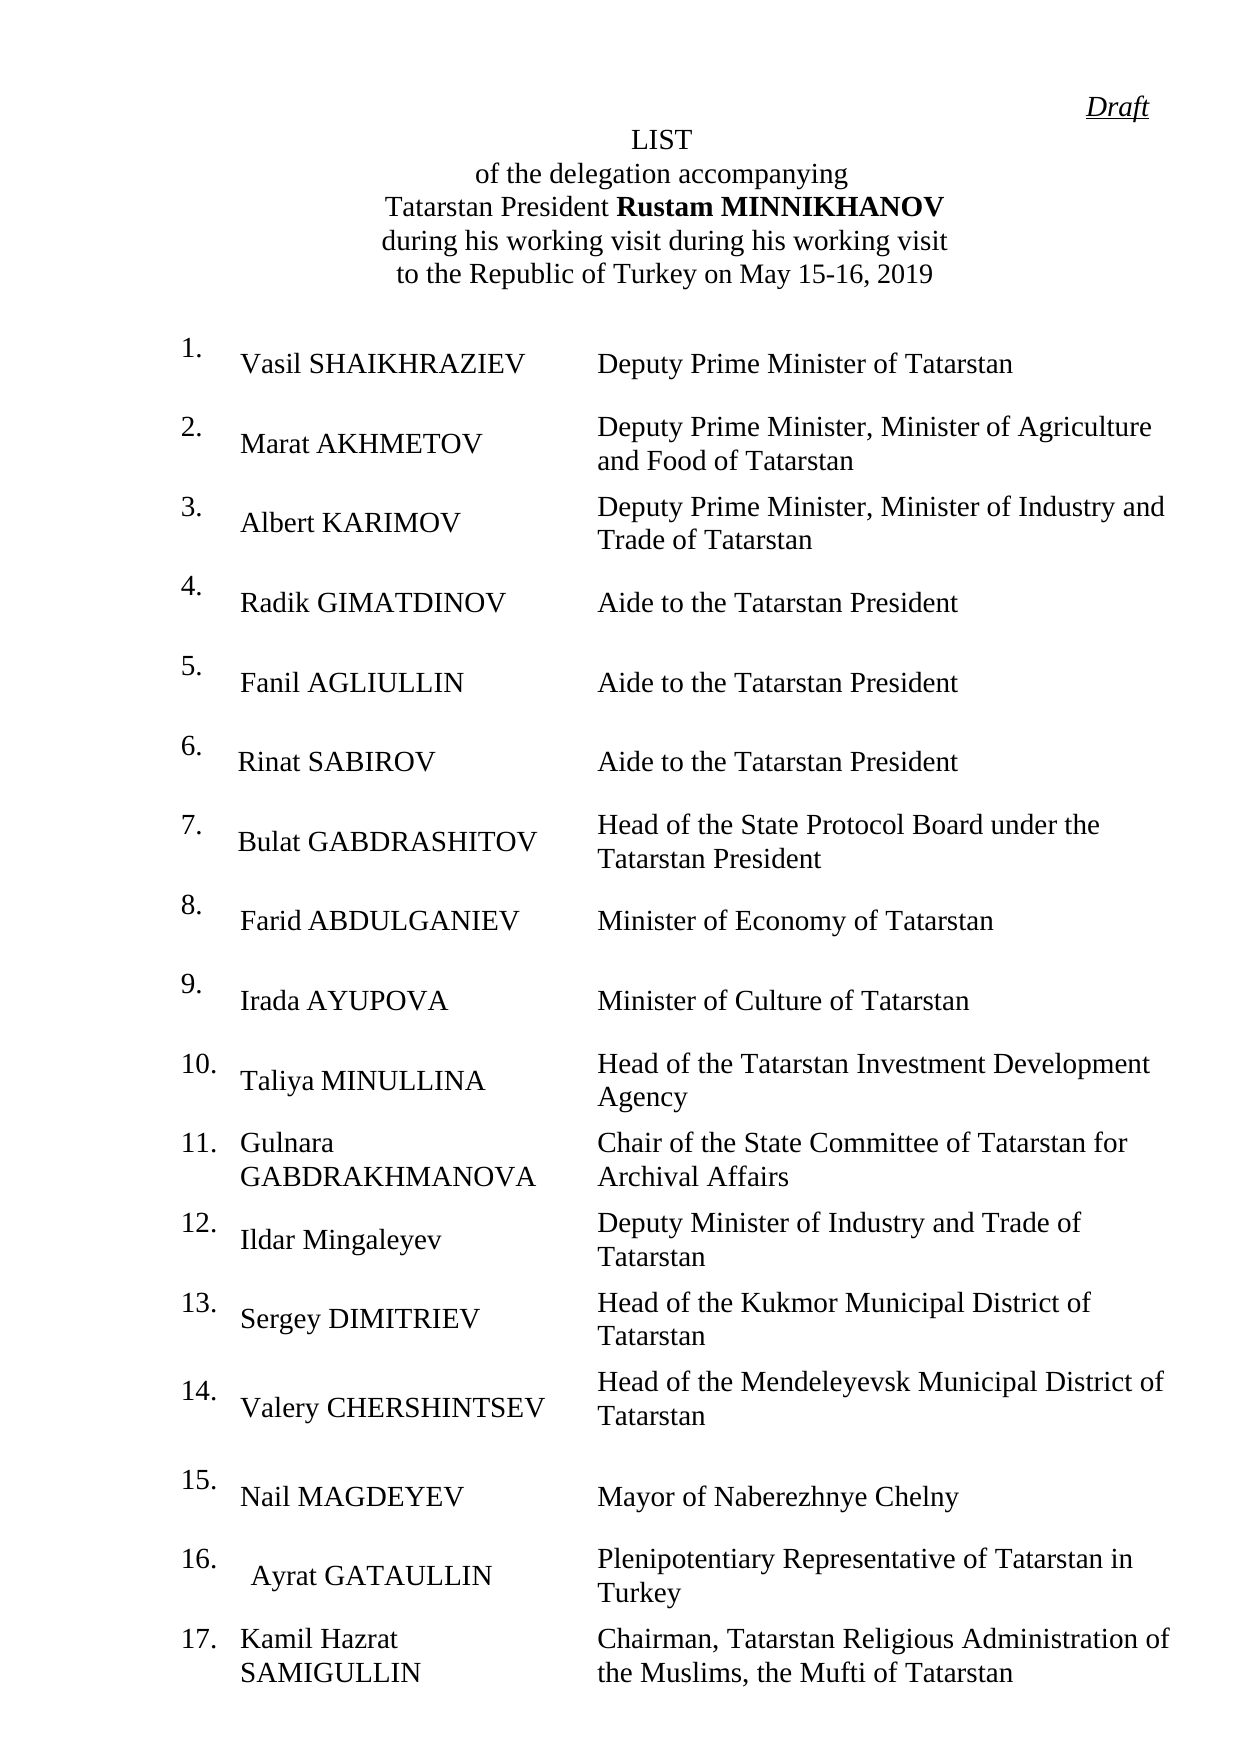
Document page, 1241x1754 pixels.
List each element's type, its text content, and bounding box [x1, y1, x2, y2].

table_cell Mayor of Naberezhnye Chelny [586, 1456, 1196, 1535]
table_cell Nail MAGDEYEV [229, 1456, 586, 1535]
table_cell Kamil Hazrat SAMIGULLIN [229, 1615, 586, 1694]
table_cell Aide to the Tatarstan President [586, 642, 1196, 721]
table_cell [177, 881, 229, 960]
table_cell Head of the Mendeleyevsk Municipal District of Tatarstan [586, 1358, 1196, 1456]
table_cell [177, 960, 229, 1040]
table_cell [177, 801, 229, 881]
table_header Deputy Prime Minister of Tatarstan [586, 324, 1196, 403]
table_cell Sergey DIMITRIEV [229, 1279, 586, 1358]
table_cell Deputy Prime Minister, Minister of Industry and Trade of Tatarstan [586, 483, 1196, 562]
table_cell Aide to the Tatarstan President [586, 721, 1196, 801]
table_cell Marat AKHMETOV [229, 403, 586, 483]
table_cell Minister of Culture of Tatarstan [586, 960, 1196, 1040]
table_cell Deputy Prime Minister, Minister of Agriculture and Food of Tatarstan [586, 403, 1196, 483]
table_cell [177, 1615, 229, 1694]
table_cell Valery CHERSHINTSEV [229, 1358, 586, 1456]
table_cell Gulnara GABDRAKHMANOVA [229, 1119, 586, 1199]
table_cell Fanil AGLIULLIN [229, 642, 586, 721]
text LIST of the delegation accompanying Tatarstan President Rustam MINNIKHANOV during his working visit during his working visit [177, 122, 1152, 256]
table_cell Deputy Minister of Industry and Trade of Tatarstan [586, 1199, 1196, 1278]
table_cell [177, 1199, 229, 1278]
table_header Vasil SHAIKHRAZIEV [229, 324, 586, 403]
table_cell Chairman, Tatarstan Religious Administration of the Muslims, the Mufti of Tatarstan [586, 1615, 1196, 1694]
table_cell Head of the State Protocol Board under the Tatarstan President [586, 801, 1196, 881]
table_cell Aide to the Tatarstan President [586, 562, 1196, 642]
table_cell [177, 483, 229, 562]
table_cell [177, 1040, 229, 1119]
table_cell Irada AYUPOVA [229, 960, 586, 1040]
table_cell [177, 1358, 229, 1456]
table_cell Ildar Mingaleyev [229, 1199, 586, 1278]
table_cell Minister of Economy of Tatarstan [586, 881, 1196, 960]
table_cell [177, 403, 229, 483]
table_cell [177, 1456, 229, 1535]
table_cell Head of the Tatarstan Investment Development Agency [586, 1040, 1196, 1119]
table_cell [177, 642, 229, 721]
table_cell Bulat GABDRASHITOV [229, 801, 586, 881]
table_cell Ayrat GATAULLIN [229, 1535, 586, 1615]
table_cell Albert KARIMOV [229, 483, 586, 562]
table_cell Rinat SABIROV [229, 721, 586, 801]
table_cell Chair of the State Committee of Tatarstan for Archival Affairs [586, 1119, 1196, 1199]
table_cell Head of the Kukmor Municipal District of Tatarstan [586, 1279, 1196, 1358]
table_cell Radik GIMATDINOV [229, 562, 586, 642]
table_header [177, 324, 229, 403]
table_cell [177, 1119, 229, 1199]
text Draft [177, 89, 1152, 122]
table_cell [177, 1279, 229, 1358]
text to the Republic of Turkey on May 15-16, 2019 [177, 256, 1152, 290]
table_cell Farid ABDULGANIEV [229, 881, 586, 960]
table_cell [177, 562, 229, 642]
table_cell Plenipotentiary Representative of Tatarstan in Turkey [586, 1535, 1196, 1615]
table_cell Taliya MINULLINA [229, 1040, 586, 1119]
table_cell [177, 721, 229, 801]
table_cell [177, 1535, 229, 1615]
